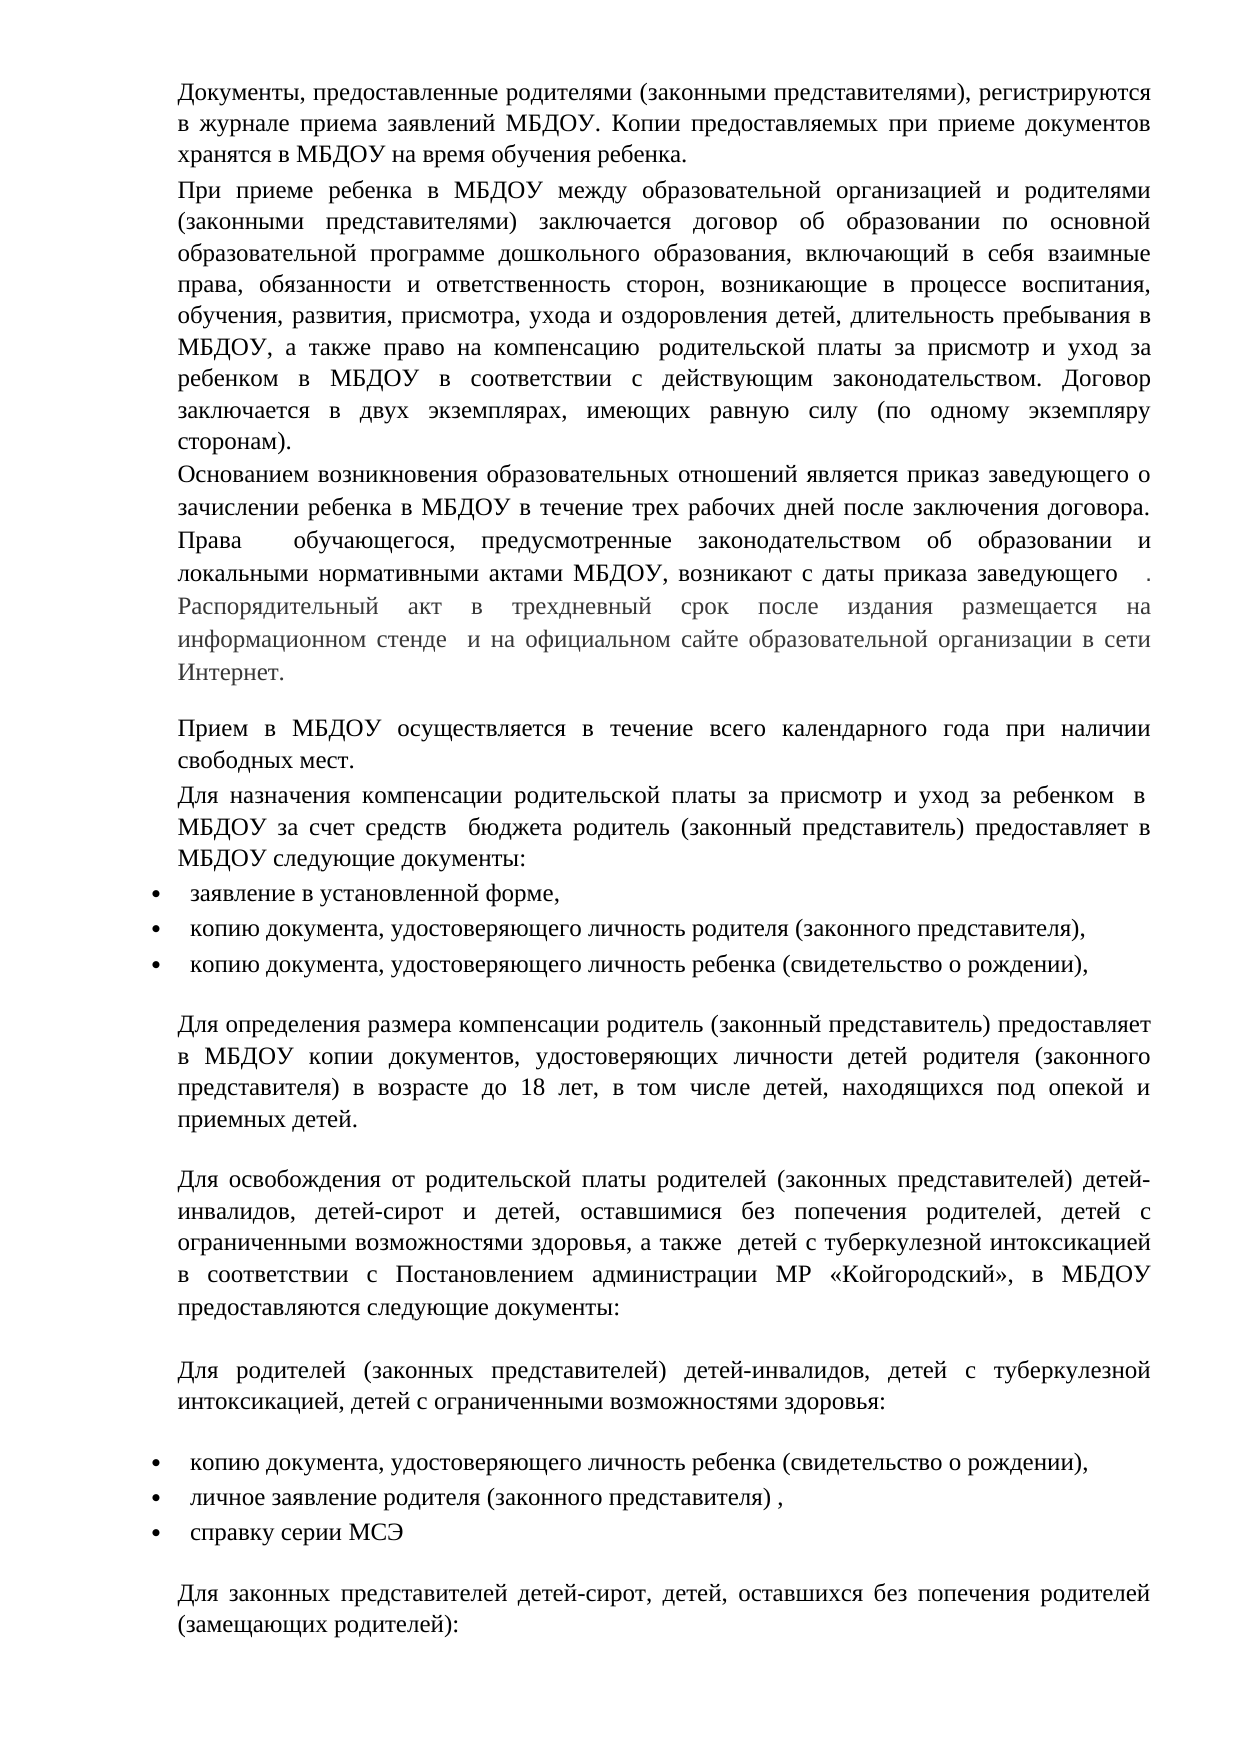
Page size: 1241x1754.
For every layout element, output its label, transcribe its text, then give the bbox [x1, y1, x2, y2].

text Прием в МБДОУ осуществляется в течение всего календарного года при наличии свободных мест. [177, 711, 1152, 774]
text Для законных представителей детей-сирот, детей, оставшихся без попечения родителей (замещающих родителей): [177, 1575, 1152, 1638]
list копию документа, удостоверяющего личность ребенка (свидетельство о рождении), [152, 946, 1152, 977]
text Документы, предоставленные родителями (законными представителями), регистрируются в журнале приема заявлений МБДОУ. Копии предоставляемых при приеме документов хранятся в МБДОУ на время обучения ребенка. [177, 74, 1152, 168]
list личное заявление родителя (законного представителя) , [152, 1479, 1152, 1511]
text Для назначения компенсации родительской платы за присмотр и уход за ребенком в МБДОУ за счет средств бюджета родитель (законный представитель) предоставляет в МБДОУ следующие документы: [177, 777, 1152, 872]
list заявление в установленной форме, [152, 876, 1152, 907]
text Для родителей (законных представителей) детей-инвалидов, детей с туберкулезной интоксикацией, детей с ограниченными возможностями здоровья: [177, 1352, 1152, 1415]
text Основанием возникновения образовательных отношений является приказ заведующего о зачислении ребенка в МБДОУ в течение трех рабочих дней после заключения договора. Права обучающегося, предусмотренные законодательством об образовании и локальными нормативными актами МБДОУ, возникают с даты приказа заведующего . Распорядительный акт в трехдневный срок после издания размещается на информационном стенде и на официальном сайте образовательной организации в сети Интернет. [177, 459, 1152, 591]
list справку серии МСЭ [152, 1515, 1152, 1546]
text Основанием возникновения образовательных отношений является приказ заведующего о зачислении ребенка в МБДОУ в течение трех рабочих дней после заключения договора. Права обучающегося, предусмотренные законодательством об образовании и локальными нормативными актами МБДОУ, возникают с даты приказа заведующего . Распорядительный акт в трехдневный срок после издания размещается на информационном стенде и на официальном сайте образовательной организации в сети Интернет. [177, 653, 1152, 686]
text Для определения размера компенсации родитель (законный представитель) предоставляет в МБДОУ копии документов, удостоверяющих личности детей родителя (законного представителя) в возрасте до 18 лет, в том числе детей, находящихся под опекой и приемных детей. [177, 1007, 1152, 1132]
text При приеме ребенка в МБДОУ между образовательной организацией и родителями (законными представителями) заключается договор об образовании по основной образовательной программе дошкольного образования, включающий в себя взаимные права, обязанности и ответственность сторон, возникающие в процессе воспитания, обучения, развития, присмотра, ухода и оздоровления детей, длительность пребывания в МБДОУ, а также право на компенсацию родительской платы за присмотр и уход за ребенком в МБДОУ в соответствии с действующим законодательством. Договор заключается в двух экземплярах, имеющих равную силу (по одному экземпляру сторонам). [177, 172, 1152, 455]
list копию документа, удостоверяющего личность родителя (законного представителя), [152, 911, 1152, 942]
list копию документа, удостоверяющего личность ребенка (свидетельство о рождении), [152, 1444, 1152, 1476]
text Для освобождения от родительской платы родителей (законных представителей) детей-инвалидов, детей-сирот и детей, оставшимися без попечения родителей, детей с ограниченными возможностями здоровья, а также детей с туберкулезной интоксикацией в соответствии с Постановлением администрации МР «Койгородский», в МБДОУ предоставляются следующие документы: [177, 1162, 1152, 1323]
